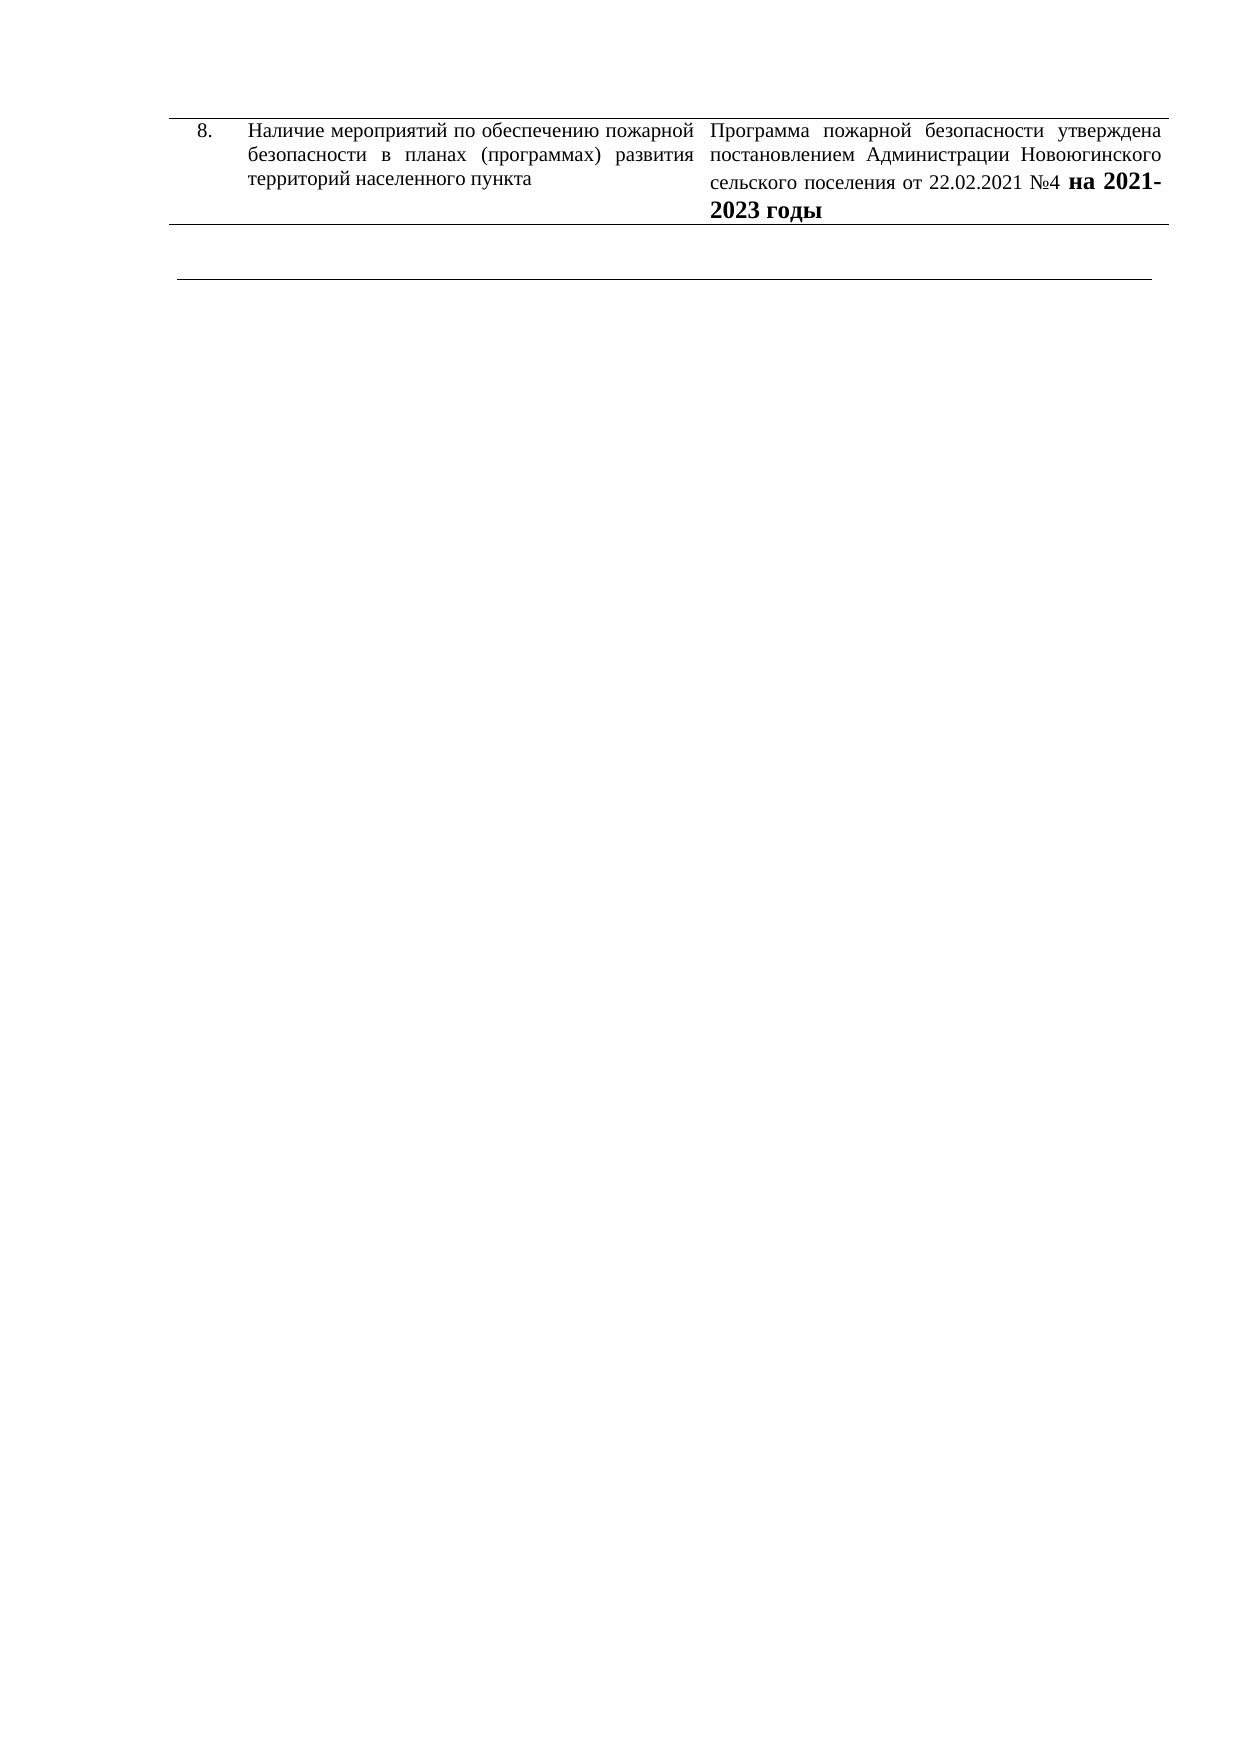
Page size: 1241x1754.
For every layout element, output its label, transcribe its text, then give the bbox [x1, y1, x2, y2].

table_cell Наличие мероприятий по обеспечению пожарной безопасности в планах (программах) развития территорий населенного пункта [240, 119, 702, 224]
table_cell 8. [169, 119, 240, 224]
table_cell Программа пожарной безопасности утверждена постановлением Администрации Новоюгинского сельского поселения от 22.02.2021 №4 на 2021-2023 годы [702, 119, 1169, 224]
